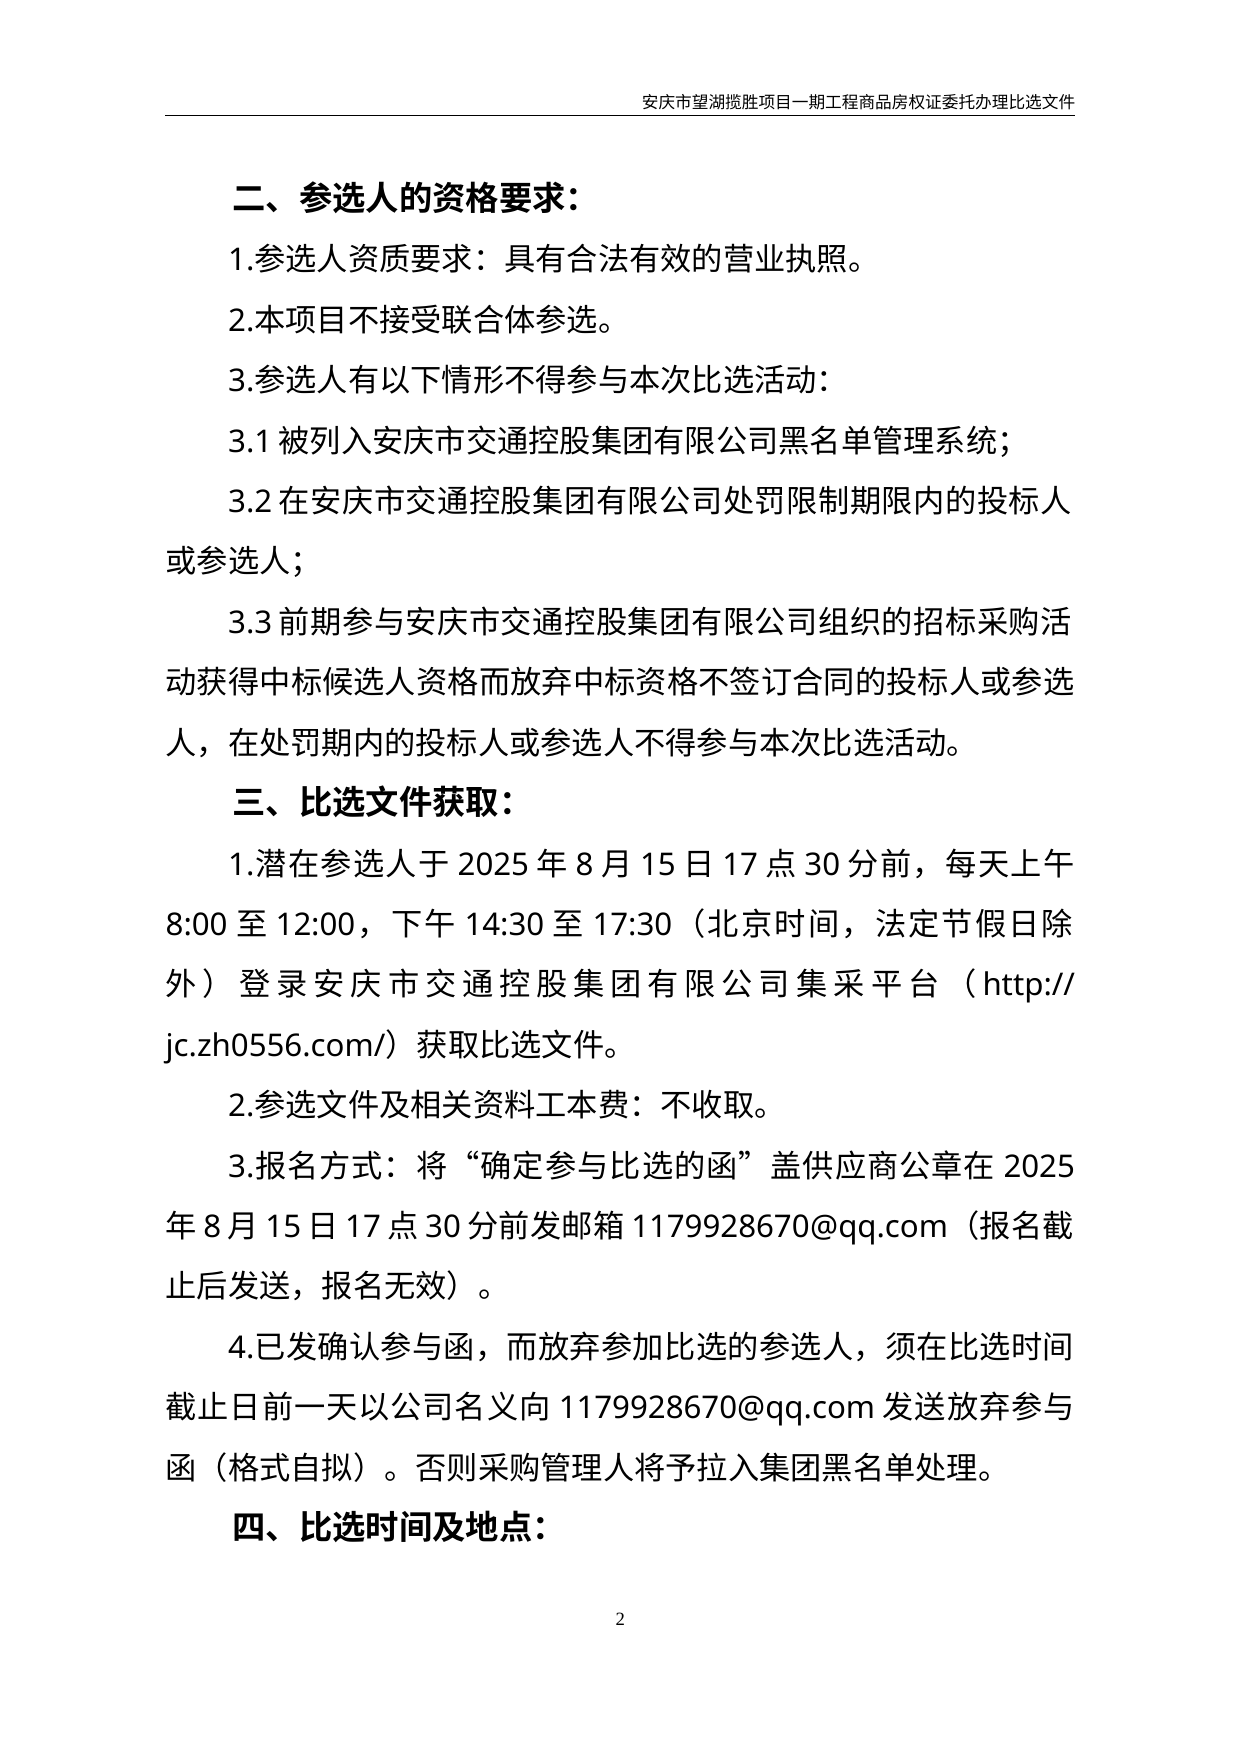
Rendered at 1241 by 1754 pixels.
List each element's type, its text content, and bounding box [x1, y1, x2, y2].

text 4.已发确认参与函，而放弃参加比选的参选人，须在比选时间截止日前一天以公司名义向1179928670@qq.com发送放弃参与函（格式自拟）。否则采购管理人将予拉入集团黑名单处理。 [165, 1310, 1075, 1491]
text 四、比选时间及地点： [165, 1491, 1075, 1552]
text 3.3前期参与安庆市交通控股集团有限公司组织的招标采购活动获得中标候选人资格而放弃中标资格不签订合同的投标人或参选人，在处罚期内的投标人或参选人不得参与本次比选活动。 [165, 585, 1075, 766]
text 3.1被列入安庆市交通控股集团有限公司黑名单管理系统； [165, 404, 1075, 464]
text 3.参选人有以下情形不得参与本次比选活动： [165, 343, 1075, 404]
text 二、参选人的资格要求： [165, 162, 1075, 222]
text 三、比选文件获取： [165, 766, 1075, 827]
text 1.参选人资质要求：具有合法有效的营业执照。 [165, 222, 1075, 283]
text 2.本项目不接受联合体参选。 [165, 283, 1075, 343]
text 3.2在安庆市交通控股集团有限公司处罚限制期限内的投标人或参选人； [165, 464, 1075, 585]
text 2.参选文件及相关资料工本费：不收取。 [165, 1068, 1075, 1129]
text 1.潜在参选人于2025年8月15日17点30分前，每天上午8:00至12:00，下午14:30至17:30（北京时间，法定节假日除外）登录安庆市交通控股集团有限公司集采平台（http://jc.zh0556.com/）获取比选文件。 [165, 827, 1075, 1068]
text 3.报名方式：将“确定参与比选的函”盖供应商公章在2025年8月15日17点30分前发邮箱1179928670@qq.com（报名截止后发送，报名无效）。 [165, 1129, 1075, 1310]
